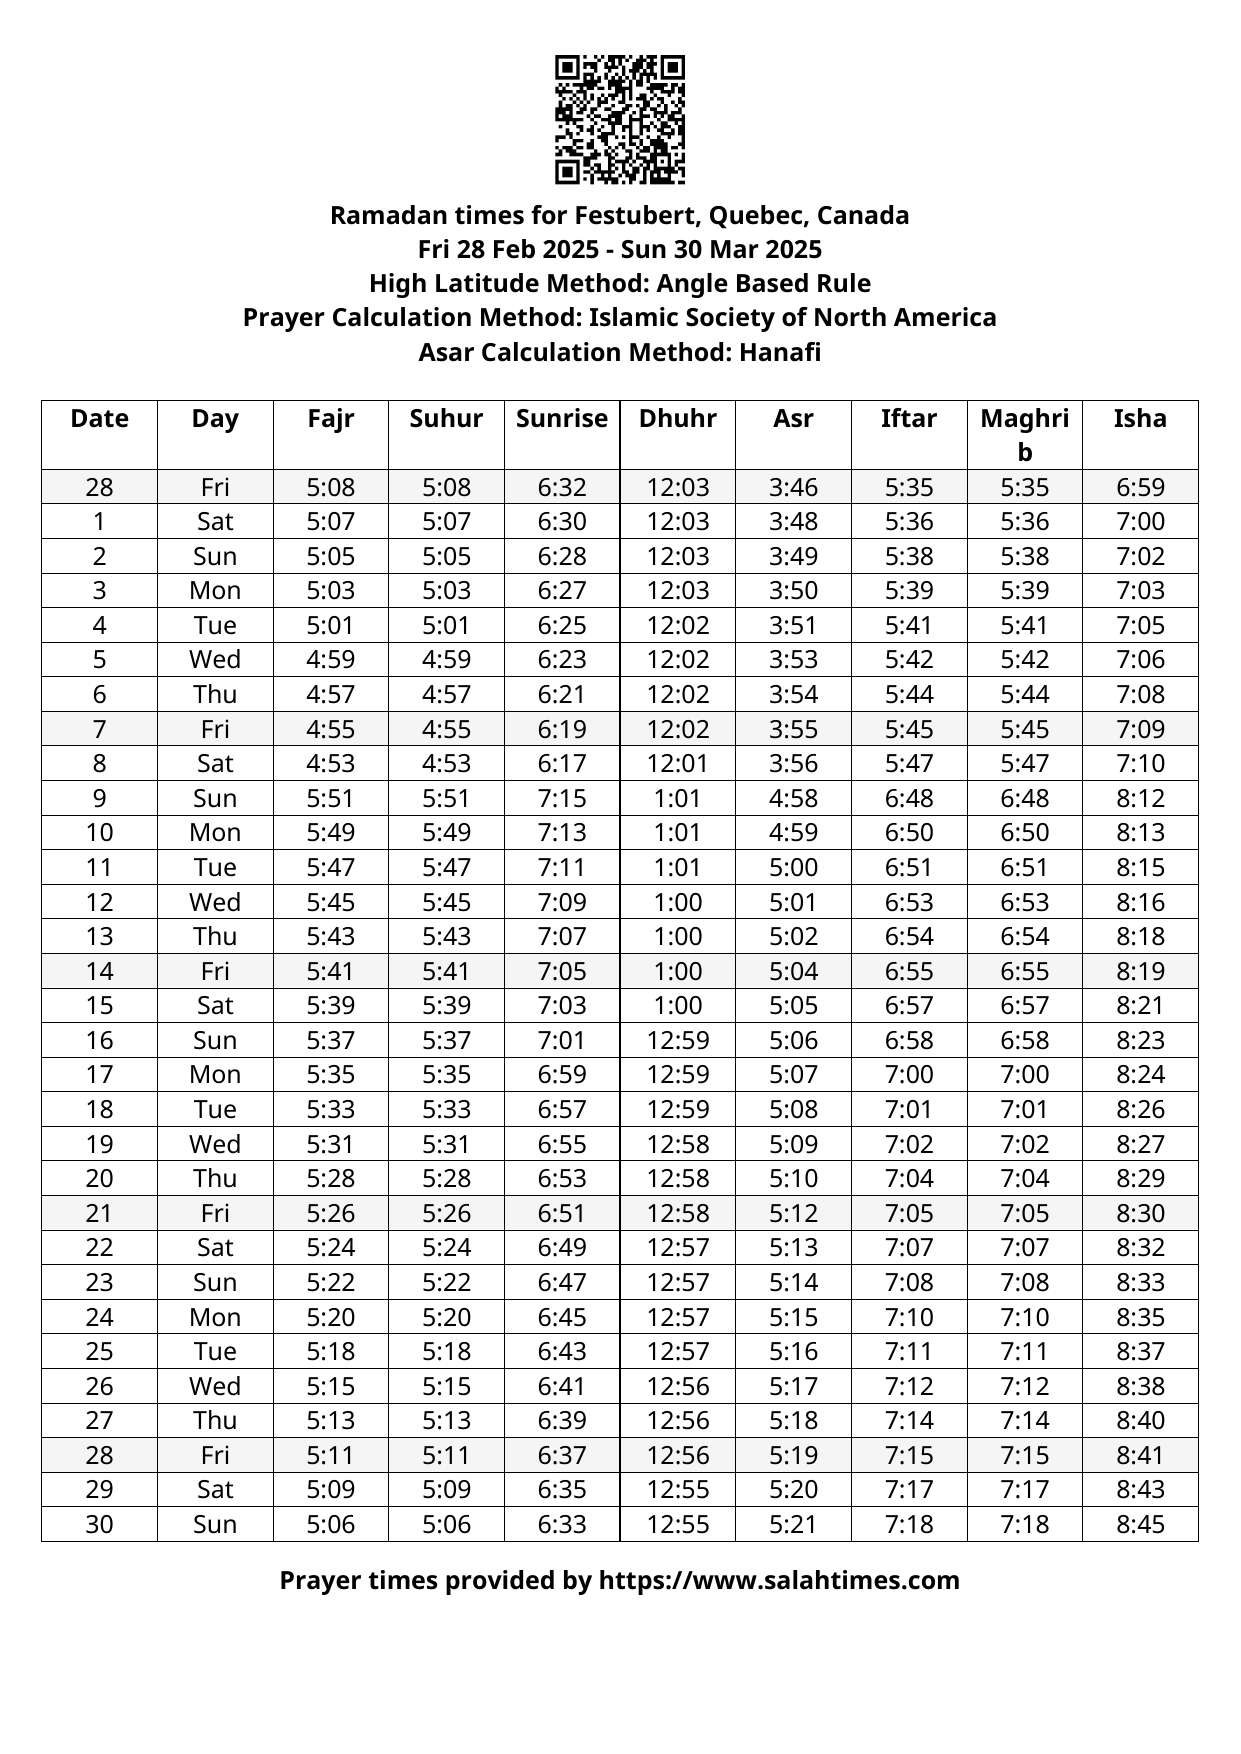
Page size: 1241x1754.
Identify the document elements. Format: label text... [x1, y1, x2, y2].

table_cell 8:32 [1083, 1231, 1198, 1264]
table_cell 7:15 [968, 1438, 1082, 1472]
table_cell 6:49 [505, 1231, 619, 1264]
table_cell 12:59 [621, 1058, 735, 1091]
table_cell 5:37 [274, 1023, 388, 1057]
table_cell 6:47 [505, 1265, 619, 1299]
table_cell 7:17 [852, 1473, 967, 1506]
table_cell 5:08 [736, 1092, 851, 1126]
table_cell 5:13 [389, 1404, 504, 1437]
table_cell 5:05 [389, 539, 504, 572]
table_cell 7:05 [852, 1196, 967, 1229]
table_cell 3:53 [736, 643, 851, 676]
table_cell Mon [158, 816, 273, 849]
table_cell Tue [158, 1334, 273, 1368]
table_cell 5:14 [736, 1265, 851, 1299]
table_cell 6:23 [505, 643, 619, 676]
table_cell 9 [42, 781, 157, 814]
table_cell 28 [42, 470, 157, 503]
table_cell 2 [42, 539, 157, 572]
table_cell 20 [42, 1161, 157, 1195]
table_cell Wed [158, 885, 273, 918]
table_cell 6:53 [505, 1161, 619, 1195]
table_cell 12:02 [621, 608, 735, 642]
table_cell 19 [42, 1127, 157, 1160]
table_cell 8:30 [1083, 1196, 1198, 1229]
table_cell 5:07 [274, 504, 388, 538]
table_cell 5:08 [274, 470, 388, 503]
table_cell Sat [158, 1231, 273, 1264]
table_cell 12:55 [621, 1473, 735, 1506]
table_cell 6:43 [505, 1334, 619, 1368]
table_cell 5:13 [736, 1231, 851, 1264]
table_cell 5:09 [274, 1473, 388, 1506]
table_cell 3:46 [736, 470, 851, 503]
table_cell 7:05 [505, 954, 619, 987]
table_cell 5:20 [736, 1473, 851, 1506]
table_cell 5:44 [968, 677, 1082, 711]
table_cell 7:10 [968, 1300, 1082, 1333]
table_cell 5:20 [274, 1300, 388, 1333]
table_cell 6:54 [852, 919, 967, 953]
table_cell Mon [158, 1300, 273, 1333]
table_cell 5:15 [736, 1300, 851, 1333]
table_cell 5:38 [852, 539, 967, 572]
table_cell Tue [158, 850, 273, 884]
table_cell 5:43 [274, 919, 388, 953]
table_cell 13 [42, 919, 157, 953]
table_cell 12:57 [621, 1265, 735, 1299]
table_cell Sat [158, 989, 273, 1022]
table_cell 8:21 [1083, 989, 1198, 1022]
table_cell Sun [158, 539, 273, 572]
table_cell 5:01 [389, 608, 504, 642]
table_cell 4:59 [274, 643, 388, 676]
table_header Suhur [389, 401, 504, 469]
table_cell 8:41 [1083, 1438, 1198, 1472]
table_cell 5:16 [736, 1334, 851, 1368]
table_cell 5:26 [274, 1196, 388, 1229]
table_cell 7:08 [1083, 677, 1198, 711]
table_cell 5:03 [274, 574, 388, 607]
table_cell 7:01 [852, 1092, 967, 1126]
table_cell 5:35 [968, 470, 1082, 503]
table_cell Mon [158, 1058, 273, 1091]
table_cell 5:38 [968, 539, 1082, 572]
table_cell 4:59 [736, 816, 851, 849]
table_header Iftar [852, 401, 967, 469]
table_cell 22 [42, 1231, 157, 1264]
table_cell 7:05 [968, 1196, 1082, 1229]
table_cell 8:19 [1083, 954, 1198, 987]
table_cell 6:37 [505, 1438, 619, 1472]
table_cell 1 [42, 504, 157, 538]
table_cell 5:18 [274, 1334, 388, 1368]
table_cell 7:07 [852, 1231, 967, 1264]
table_cell 21 [42, 1196, 157, 1229]
table_cell 7:12 [968, 1369, 1082, 1402]
table_cell 5:13 [274, 1404, 388, 1437]
table_cell Sun [158, 1023, 273, 1057]
table_cell 5:11 [274, 1438, 388, 1472]
table_cell 7:17 [968, 1473, 1082, 1506]
table_cell 3 [42, 574, 157, 607]
table_cell 14 [42, 954, 157, 987]
table_cell Sat [158, 504, 273, 538]
table_cell 7:06 [1083, 643, 1198, 676]
table_cell 5:42 [968, 643, 1082, 676]
table_cell 6:28 [505, 539, 619, 572]
table_cell 12:56 [621, 1438, 735, 1472]
table_cell 8:35 [1083, 1300, 1198, 1333]
table_cell 12 [42, 885, 157, 918]
table_cell 5:09 [389, 1473, 504, 1506]
table_cell Sun [158, 781, 273, 814]
table_cell 7:12 [852, 1369, 967, 1402]
table_cell 5:47 [389, 850, 504, 884]
table_cell 4:53 [274, 746, 388, 780]
table_cell 12:57 [621, 1334, 735, 1368]
table_cell 8 [42, 746, 157, 780]
table_cell 6:25 [505, 608, 619, 642]
table_cell 8:13 [1083, 816, 1198, 849]
table_cell 27 [42, 1404, 157, 1437]
table_cell 30 [42, 1507, 157, 1541]
table_cell 5:35 [274, 1058, 388, 1091]
table_cell 7:14 [852, 1404, 967, 1437]
table_cell 1:00 [621, 989, 735, 1022]
table_cell 5 [42, 643, 157, 676]
table_cell 5:01 [274, 608, 388, 642]
text Ramadan times for Festubert, Quebec, Canada [42, 198, 1198, 232]
table_cell 6 [42, 677, 157, 711]
table_cell 5:11 [389, 1438, 504, 1472]
table_cell Wed [158, 1369, 273, 1402]
table_cell 6:21 [505, 677, 619, 711]
table_cell Fri [158, 712, 273, 745]
table_cell 12:58 [621, 1196, 735, 1229]
table_cell 12:03 [621, 470, 735, 503]
table_cell 1:00 [621, 954, 735, 987]
table_cell 4:57 [389, 677, 504, 711]
table_cell 3:48 [736, 504, 851, 538]
table_cell 7:09 [1083, 712, 1198, 745]
table_cell 5:45 [968, 712, 1082, 745]
table_cell 6:58 [968, 1023, 1082, 1057]
table_cell 29 [42, 1473, 157, 1506]
table_cell 5:08 [389, 470, 504, 503]
table_cell Tue [158, 1092, 273, 1126]
table_cell 5:15 [389, 1369, 504, 1402]
table_cell Tue [158, 608, 273, 642]
table_cell 7:02 [1083, 539, 1198, 572]
table_cell 1:01 [621, 816, 735, 849]
table_cell 5:45 [389, 885, 504, 918]
table_cell 5:45 [852, 712, 967, 745]
table_cell 8:33 [1083, 1265, 1198, 1299]
table_cell 7:08 [968, 1265, 1082, 1299]
table_cell 12:03 [621, 574, 735, 607]
table_cell 12:02 [621, 712, 735, 745]
table_cell 7:01 [968, 1092, 1082, 1126]
table_cell 4:55 [274, 712, 388, 745]
table_header Day [158, 401, 273, 469]
table_cell Fri [158, 470, 273, 503]
table_cell 3:54 [736, 677, 851, 711]
table_cell 5:45 [274, 885, 388, 918]
table_cell 3:55 [736, 712, 851, 745]
text Asar Calculation Method: Hanafi [42, 334, 1198, 368]
table_cell 5:42 [852, 643, 967, 676]
table_cell 5:35 [852, 470, 967, 503]
table_cell 6:57 [968, 989, 1082, 1022]
table_cell Wed [158, 643, 273, 676]
table_cell 6:45 [505, 1300, 619, 1333]
table_cell 6:59 [505, 1058, 619, 1091]
table_cell 6:50 [852, 816, 967, 849]
table_cell 1:00 [621, 919, 735, 953]
table_cell Thu [158, 919, 273, 953]
table_cell 8:27 [1083, 1127, 1198, 1160]
table_cell 5:12 [736, 1196, 851, 1229]
table_cell 8:29 [1083, 1161, 1198, 1195]
table_cell 5:47 [852, 746, 967, 780]
table_cell 5:01 [736, 885, 851, 918]
table_cell 5:31 [389, 1127, 504, 1160]
table_cell 6:51 [505, 1196, 619, 1229]
table_cell 5:39 [274, 989, 388, 1022]
table_cell 7:00 [968, 1058, 1082, 1091]
table_cell 5:18 [389, 1334, 504, 1368]
table_cell Thu [158, 1161, 273, 1195]
table_cell 5:09 [736, 1127, 851, 1160]
table_cell 7:03 [505, 989, 619, 1022]
table_cell 6:51 [852, 850, 967, 884]
table_cell 6:54 [968, 919, 1082, 953]
table_cell 7:00 [852, 1058, 967, 1091]
table_cell Sat [158, 746, 273, 780]
table_cell 12:57 [621, 1300, 735, 1333]
table_cell 5:15 [274, 1369, 388, 1402]
table_cell 7:05 [1083, 608, 1198, 642]
table_cell 8:40 [1083, 1404, 1198, 1437]
table_cell 5:41 [389, 954, 504, 987]
table_cell 8:16 [1083, 885, 1198, 918]
table_cell 8:15 [1083, 850, 1198, 884]
table_cell 1:00 [621, 885, 735, 918]
table_cell 6:57 [852, 989, 967, 1022]
table_cell 6:39 [505, 1404, 619, 1437]
table_cell 5:43 [389, 919, 504, 953]
table_cell 8:18 [1083, 919, 1198, 953]
table_cell 6:30 [505, 504, 619, 538]
table_cell 6:32 [505, 470, 619, 503]
table_cell 6:33 [505, 1507, 619, 1541]
table_cell 7:18 [968, 1507, 1082, 1541]
table_cell 6:35 [505, 1473, 619, 1506]
table_cell 7:03 [1083, 574, 1198, 607]
table_cell 5:31 [274, 1127, 388, 1160]
picture [542, 41, 699, 198]
table_cell 6:51 [968, 850, 1082, 884]
table_cell 11 [42, 850, 157, 884]
table_cell 8:38 [1083, 1369, 1198, 1402]
table_cell 5:35 [389, 1058, 504, 1091]
table_cell 4 [42, 608, 157, 642]
table_cell 6:19 [505, 712, 619, 745]
table_cell 3:51 [736, 608, 851, 642]
table_cell 12:56 [621, 1404, 735, 1437]
table_cell 5:07 [736, 1058, 851, 1091]
table_cell 7:09 [505, 885, 619, 918]
table_cell 5:28 [389, 1161, 504, 1195]
table_cell 6:17 [505, 746, 619, 780]
table_cell 12:03 [621, 539, 735, 572]
table_cell 12:58 [621, 1127, 735, 1160]
table_cell 5:47 [274, 850, 388, 884]
table_cell Thu [158, 1404, 273, 1437]
table_cell 12:56 [621, 1369, 735, 1402]
table_cell 5:24 [274, 1231, 388, 1264]
table_cell 4:58 [736, 781, 851, 814]
table_cell 6:41 [505, 1369, 619, 1402]
table_cell 5:36 [968, 504, 1082, 538]
table_cell 5:41 [852, 608, 967, 642]
table_cell 5:03 [389, 574, 504, 607]
table_cell 7:11 [852, 1334, 967, 1368]
table_cell 24 [42, 1300, 157, 1333]
table_cell 5:06 [389, 1507, 504, 1541]
table_cell 7:11 [505, 850, 619, 884]
table_cell 12:55 [621, 1507, 735, 1541]
table_cell 5:49 [274, 816, 388, 849]
table_cell 5:28 [274, 1161, 388, 1195]
table_cell 6:58 [852, 1023, 967, 1057]
table_cell 12:01 [621, 746, 735, 780]
table_cell 4:55 [389, 712, 504, 745]
text Fri 28 Feb 2025 - Sun 30 Mar 2025 [42, 232, 1198, 266]
table_cell 7 [42, 712, 157, 745]
table_cell 5:00 [736, 850, 851, 884]
table_cell Wed [158, 1127, 273, 1160]
table_cell 5:37 [389, 1023, 504, 1057]
table_cell 7:11 [968, 1334, 1082, 1368]
table_cell 17 [42, 1058, 157, 1091]
table_cell 3:56 [736, 746, 851, 780]
table_cell 5:39 [389, 989, 504, 1022]
table_cell 8:37 [1083, 1334, 1198, 1368]
table_cell 5:02 [736, 919, 851, 953]
table_cell 5:05 [274, 539, 388, 572]
table_cell 7:04 [968, 1161, 1082, 1195]
table_cell 5:05 [736, 989, 851, 1022]
table_cell Fri [158, 1196, 273, 1229]
table_cell Mon [158, 574, 273, 607]
table_cell 7:10 [852, 1300, 967, 1333]
table_header Isha [1083, 401, 1198, 469]
table_cell 5:51 [274, 781, 388, 814]
table_cell 6:27 [505, 574, 619, 607]
table_cell Fri [158, 1438, 273, 1472]
table_cell 7:14 [968, 1404, 1082, 1437]
table_cell 1:01 [621, 850, 735, 884]
table_cell 5:22 [389, 1265, 504, 1299]
table_cell 6:55 [505, 1127, 619, 1160]
table_cell 8:45 [1083, 1507, 1198, 1541]
table_cell 12:58 [621, 1161, 735, 1195]
table_cell 8:43 [1083, 1473, 1198, 1506]
table_cell 6:59 [1083, 470, 1198, 503]
table_cell 5:36 [852, 504, 967, 538]
table_cell 5:06 [736, 1023, 851, 1057]
table_cell 5:20 [389, 1300, 504, 1333]
table_cell 7:10 [1083, 746, 1198, 780]
table_cell 5:04 [736, 954, 851, 987]
table_cell 26 [42, 1369, 157, 1402]
table_cell 8:12 [1083, 781, 1198, 814]
table_cell 5:24 [389, 1231, 504, 1264]
table_cell 12:02 [621, 643, 735, 676]
table_cell 7:01 [505, 1023, 619, 1057]
table_cell 12:59 [621, 1092, 735, 1126]
table_cell 7:13 [505, 816, 619, 849]
table_header Asr [736, 401, 851, 469]
table_cell 5:49 [389, 816, 504, 849]
table_cell 25 [42, 1334, 157, 1368]
table_cell 23 [42, 1265, 157, 1299]
table_cell 12:59 [621, 1023, 735, 1057]
table_cell 7:15 [505, 781, 619, 814]
table_cell 5:18 [736, 1404, 851, 1437]
table_cell Fri [158, 954, 273, 987]
table_cell 12:03 [621, 504, 735, 538]
table_cell 5:41 [274, 954, 388, 987]
table_cell 8:26 [1083, 1092, 1198, 1126]
table_cell 5:07 [389, 504, 504, 538]
table_cell 6:53 [852, 885, 967, 918]
table_cell 7:04 [852, 1161, 967, 1195]
table_cell 5:06 [274, 1507, 388, 1541]
table_cell 5:33 [274, 1092, 388, 1126]
table_cell 7:15 [852, 1438, 967, 1472]
table_cell 5:44 [852, 677, 967, 711]
table_header Maghrib [968, 401, 1082, 469]
table_cell 4:59 [389, 643, 504, 676]
table_cell 7:02 [852, 1127, 967, 1160]
table_cell 6:55 [968, 954, 1082, 987]
table_cell 5:41 [968, 608, 1082, 642]
table_cell 5:17 [736, 1369, 851, 1402]
table_cell 5:39 [852, 574, 967, 607]
table_cell 5:47 [968, 746, 1082, 780]
table_cell 5:21 [736, 1507, 851, 1541]
table_cell 5:26 [389, 1196, 504, 1229]
table_cell 6:55 [852, 954, 967, 987]
table_cell 28 [42, 1438, 157, 1472]
table_cell 5:19 [736, 1438, 851, 1472]
table_header Fajr [274, 401, 388, 469]
table_cell 5:51 [389, 781, 504, 814]
table_cell 10 [42, 816, 157, 849]
table_header Dhuhr [621, 401, 735, 469]
table_cell 5:22 [274, 1265, 388, 1299]
table_cell 12:02 [621, 677, 735, 711]
table_cell 7:07 [968, 1231, 1082, 1264]
table_cell 4:57 [274, 677, 388, 711]
table_cell 5:10 [736, 1161, 851, 1195]
table_cell 6:50 [968, 816, 1082, 849]
table_cell 5:33 [389, 1092, 504, 1126]
table_cell Sun [158, 1507, 273, 1541]
table_cell 4:53 [389, 746, 504, 780]
table_cell 8:24 [1083, 1058, 1198, 1091]
table_cell 15 [42, 989, 157, 1022]
text High Latitude Method: Angle Based Rule [42, 266, 1198, 300]
table_cell 1:01 [621, 781, 735, 814]
table_cell 3:50 [736, 574, 851, 607]
table_cell 12:57 [621, 1231, 735, 1264]
table_cell 6:53 [968, 885, 1082, 918]
table_cell 6:48 [968, 781, 1082, 814]
table_cell Sun [158, 1265, 273, 1299]
table_cell 7:02 [968, 1127, 1082, 1160]
text Prayer times provided by https://www.salahtimes.com [42, 1563, 1198, 1597]
table_cell 5:39 [968, 574, 1082, 607]
table_cell 3:49 [736, 539, 851, 572]
table_cell 16 [42, 1023, 157, 1057]
table_header Sunrise [505, 401, 619, 469]
text Prayer Calculation Method: Islamic Society of North America [42, 300, 1198, 334]
table_cell 7:08 [852, 1265, 967, 1299]
table_cell 6:57 [505, 1092, 619, 1126]
table_header Date [42, 401, 157, 469]
table_cell 18 [42, 1092, 157, 1126]
table_cell 7:18 [852, 1507, 967, 1541]
table_cell Thu [158, 677, 273, 711]
table_cell 7:07 [505, 919, 619, 953]
table_cell Sat [158, 1473, 273, 1506]
table_cell 8:23 [1083, 1023, 1198, 1057]
table_cell 7:00 [1083, 504, 1198, 538]
table_cell 6:48 [852, 781, 967, 814]
